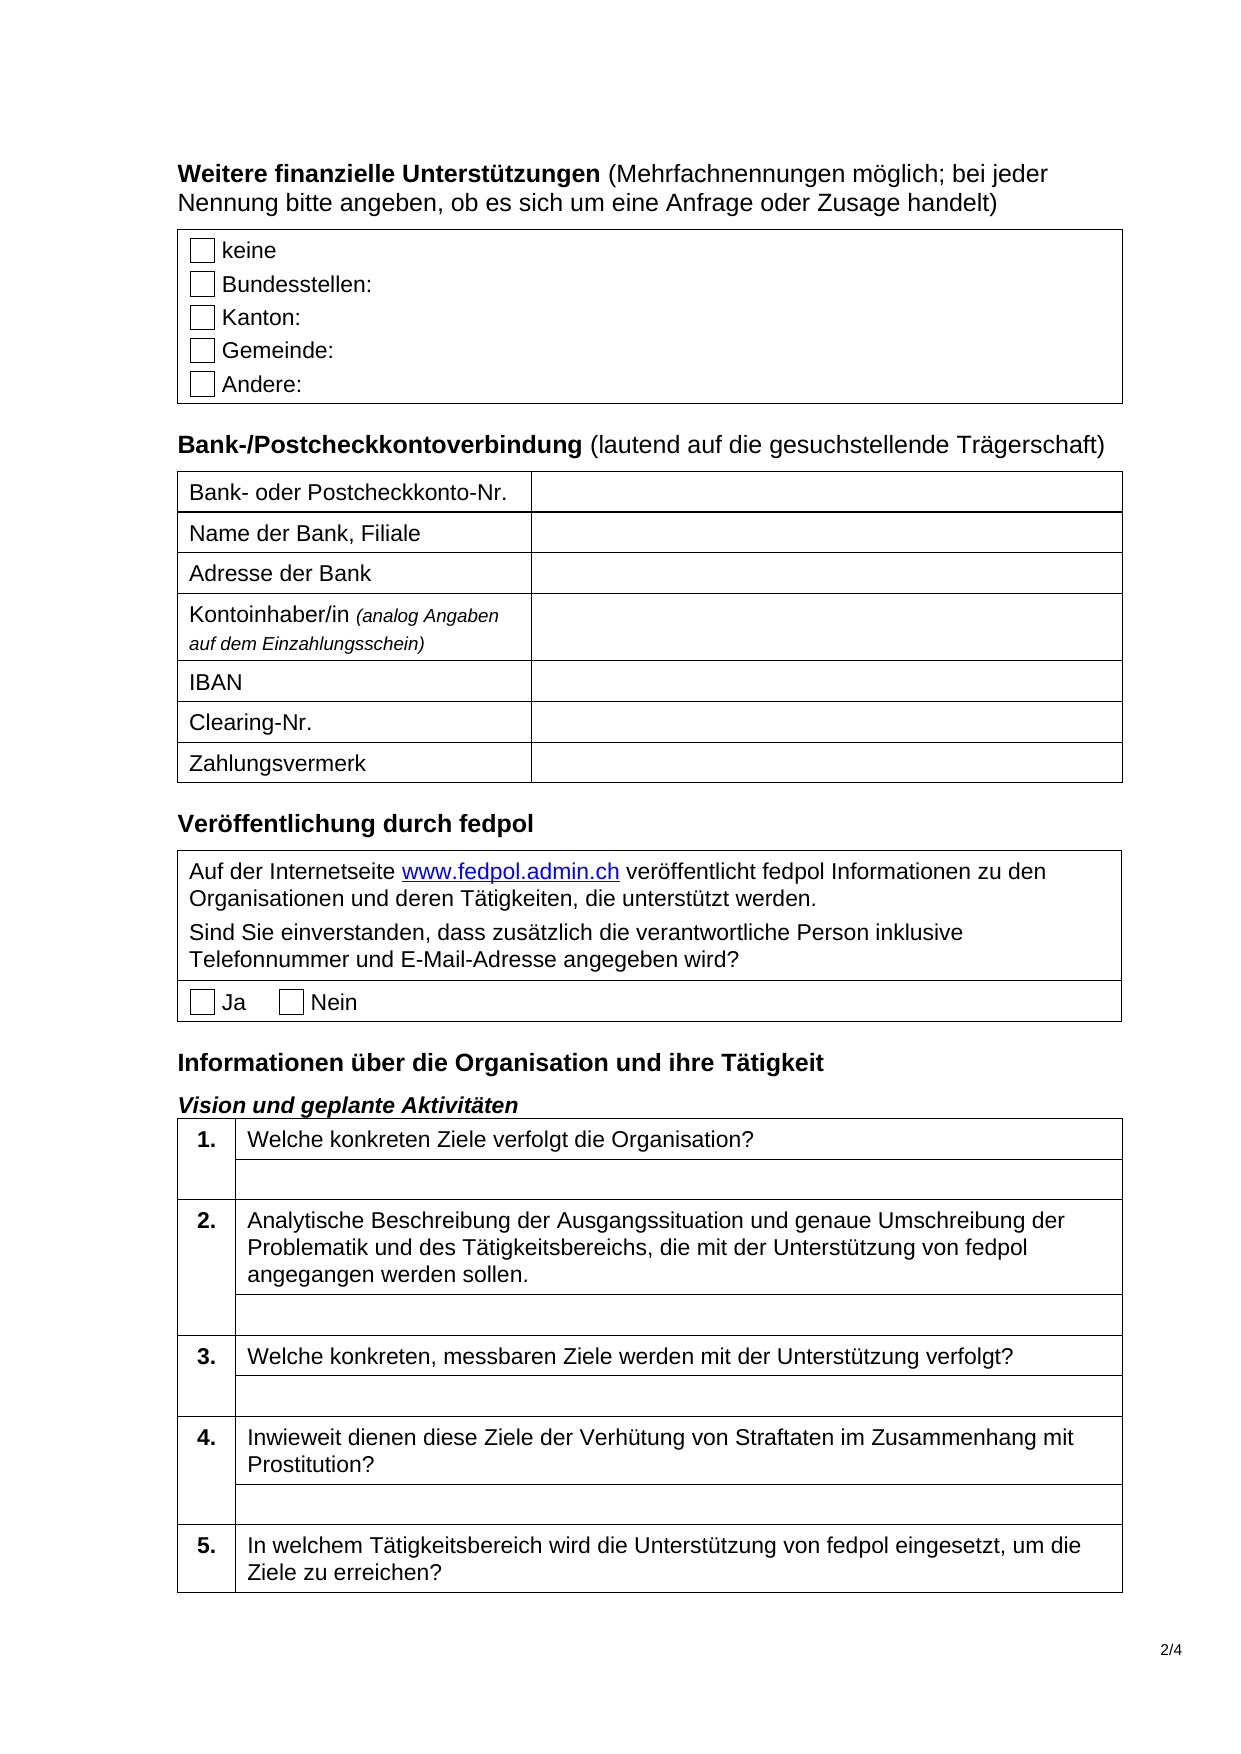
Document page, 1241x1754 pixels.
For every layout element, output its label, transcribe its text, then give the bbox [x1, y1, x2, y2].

table_header 1. [178, 1119, 235, 1199]
table_cell Name der Bank, Filiale [178, 513, 531, 552]
text Informationen über die Organisation und ihre Tätigkeit [177, 1047, 1122, 1076]
table_cell Inwieweit dienen diese Ziele der Verhütung von Straftaten im Zusammenhang mit Prostitution? [236, 1417, 1122, 1483]
table_cell [236, 1485, 1122, 1524]
table_cell [236, 1295, 1122, 1334]
text Weitere finanzielle Unterstützungen (Mehrfachnennungen möglich; bei jeder Nennung bitte angeben, ob es sich um eine Anfrage oder Zusage handelt) [177, 158, 1122, 217]
table_cell Zahlungsvermerk [178, 743, 531, 782]
table_cell 4. [178, 1417, 235, 1524]
table_cell [532, 661, 1122, 701]
table_cell In welchem Tätigkeitsbereich wird die Unterstützung von fedpol eingesetzt, um die Ziele zu erreichen? [236, 1525, 1122, 1592]
text Veröffentlichung durch fedpol [177, 808, 1122, 837]
table_header Auf der Internetseite www.fedpol.admin.ch veröffentlicht fedpol Informationen zu den Organisationen und deren Tätigkeiten, die unterstützt werden. Sind Sie einverstanden, dass zusätzlich die verantwortliche Person inklusive Telefonnummer und E-Mail-Adresse angegeben wird? [178, 851, 1121, 980]
text Bank-/Postcheckkontoverbindung (lautend auf die gesuchstellende Trägerschaft) [177, 429, 1122, 458]
table_header keine Bundesstellen: Kanton: Gemeinde: Andere: [178, 230, 1122, 403]
table_cell [532, 702, 1122, 742]
table_cell [532, 553, 1122, 593]
text Vision und geplante Aktivitäten [177, 1089, 1122, 1118]
table_cell IBAN [178, 661, 531, 701]
table_cell Adresse der Bank [178, 553, 531, 593]
table_cell [236, 1160, 1122, 1199]
table_cell 3. [178, 1336, 235, 1416]
table_cell [532, 513, 1122, 552]
table_cell Analytische Beschreibung der Ausgangssituation und genaue Umschreibung der Problematik und des Tätigkeitsbereichs, die mit der Unterstützung von fedpol angegangen werden sollen. [236, 1200, 1122, 1294]
table_header [532, 472, 1122, 511]
table_cell [532, 594, 1122, 660]
table_cell [236, 1376, 1122, 1416]
table_cell Clearing-Nr. [178, 702, 531, 742]
table_cell Welche konkreten, messbaren Ziele werden mit der Unterstützung verfolgt? [236, 1336, 1122, 1375]
table_cell Kontoinhaber/in (analog Angaben auf dem Einzahlungsschein) [178, 594, 531, 660]
table_header Bank- oder Postcheckkonto-Nr. [178, 472, 531, 511]
table_cell 5. [178, 1525, 235, 1592]
table_cell Ja Nein [178, 981, 1121, 1021]
table_cell 2. [178, 1200, 235, 1334]
table_cell [532, 743, 1122, 782]
table_header Welche konkreten Ziele verfolgt die Organisation? [236, 1119, 1122, 1158]
